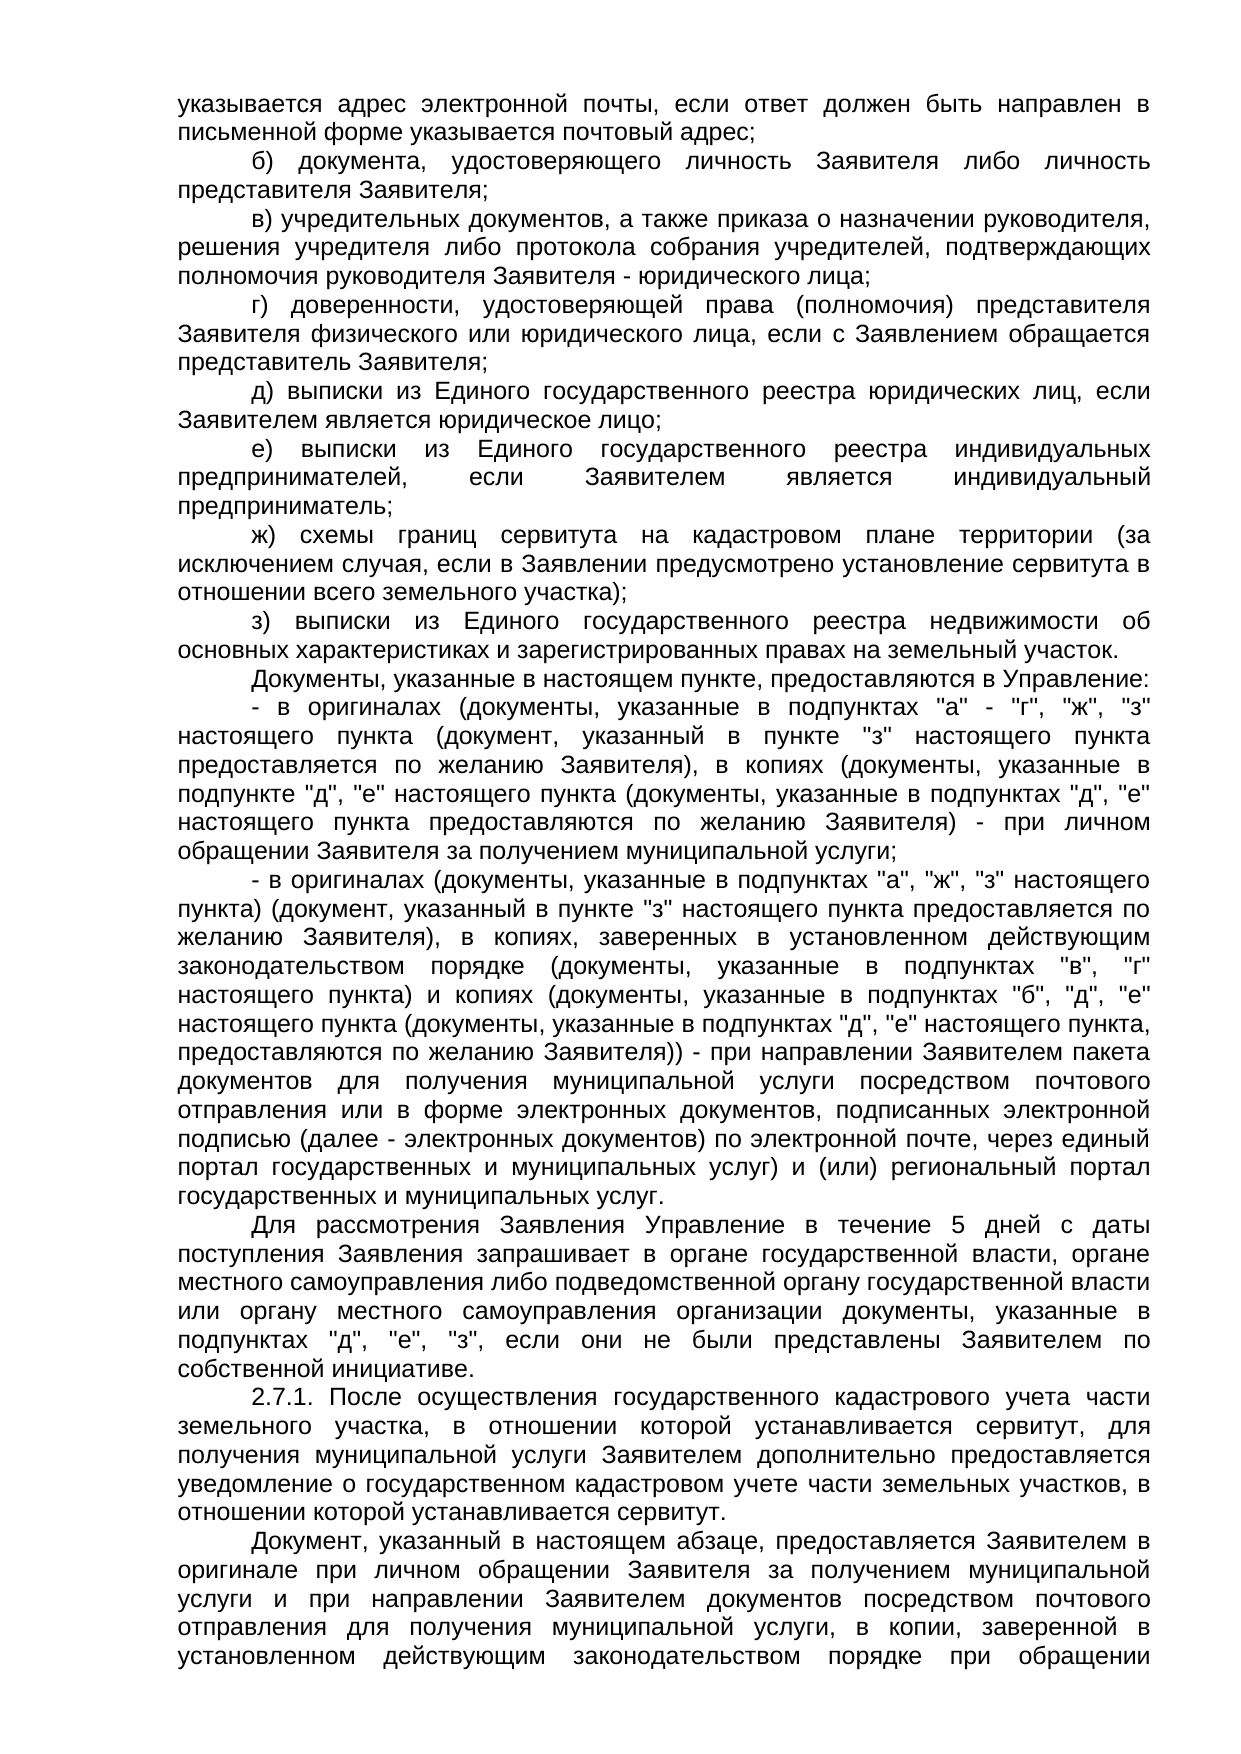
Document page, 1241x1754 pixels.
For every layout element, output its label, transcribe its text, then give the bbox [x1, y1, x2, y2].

text з) выписки из Единого государственного реестра недвижимости об основных характеристиках и зарегистрированных правах на земельный участок. [177, 606, 1152, 664]
text б) документа, удостоверяющего личность Заявителя либо личность представителя Заявителя; [177, 146, 1152, 204]
text Документы, указанные в настоящем пункте, предоставляются в Управление: [177, 664, 1152, 692]
text е) выписки из Единого государственного реестра индивидуальных предпринимателей, если Заявителем является индивидуальный предприниматель; [177, 434, 1152, 520]
text д) выписки из Единого государственного реестра юридических лиц, если Заявителем является юридическое лицо; [177, 376, 1152, 434]
text Для рассмотрения Заявления Управление в течение 5 дней с даты поступления Заявления запрашивает в органе государственной власти, органе местного самоуправления либо подведомственной органу государственной власти или органу местного самоуправления организации документы, указанные в подпунктах "д", "е", "з", если они не были представлены Заявителем по собственной инициативе. [177, 1210, 1152, 1382]
text в) учредительных документов, а также приказа о назначении руководителя, решения учредителя либо протокола собрания учредителей, подтверждающих полномочия руководителя Заявителя - юридического лица; [177, 204, 1152, 290]
text ж) схемы границ сервитута на кадастровом плане территории (за исключением случая, если в Заявлении предусмотрено установление сервитута в отношении всего земельного участка); [177, 520, 1152, 606]
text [177, 1526, 1152, 1670]
text - в оригиналах (документы, указанные в подпунктах "а" - "г", "ж", "з" настоящего пункта (документ, указанный в пункте "з" настоящего пункта предоставляется по желанию Заявителя), в копиях (документы, указанные в подпункте "д", "е" настоящего пункта (документы, указанные в подпунктах "д", "е" настоящего пункта предоставляются по желанию Заявителя) - при личном обращении Заявителя за получением муниципальной услуги; [177, 692, 1152, 865]
text 2.7.1. После осуществления государственного кадастрового учета части земельного участка, в отношении которой устанавливается сервитут, для получения муниципальной услуги Заявителем дополнительно предоставляется уведомление о государственном кадастровом учете части земельных участков, в отношении которой устанавливается сервитут. [177, 1382, 1152, 1526]
text - в оригиналах (документы, указанные в подпунктах "а", "ж", "з" настоящего пункта) (документ, указанный в пункте "з" настоящего пункта предоставляется по желанию Заявителя), в копиях, заверенных в установленном действующим законодательством порядке (документы, указанные в подпунктах "в", "г" настоящего пункта) и копиях (документы, указанные в подпунктах "б", "д", "е" настоящего пункта (документы, указанные в подпунктах "д", "е" настоящего пункта, предоставляются по желанию Заявителя)) - при направлении Заявителем пакета документов для получения муниципальной услуги посредством почтового отправления или в форме электронных документов, подписанных электронной подписью (далее - электронных документов) по электронной почте, через единый портал государственных и муниципальных услуг) и (или) региональный портал государственных и муниципальных услуг. [177, 865, 1152, 1210]
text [177, 89, 1152, 146]
text г) доверенности, удостоверяющей права (полномочия) представителя Заявителя физического или юридического лица, если с Заявлением обращается представитель Заявителя; [177, 290, 1152, 376]
